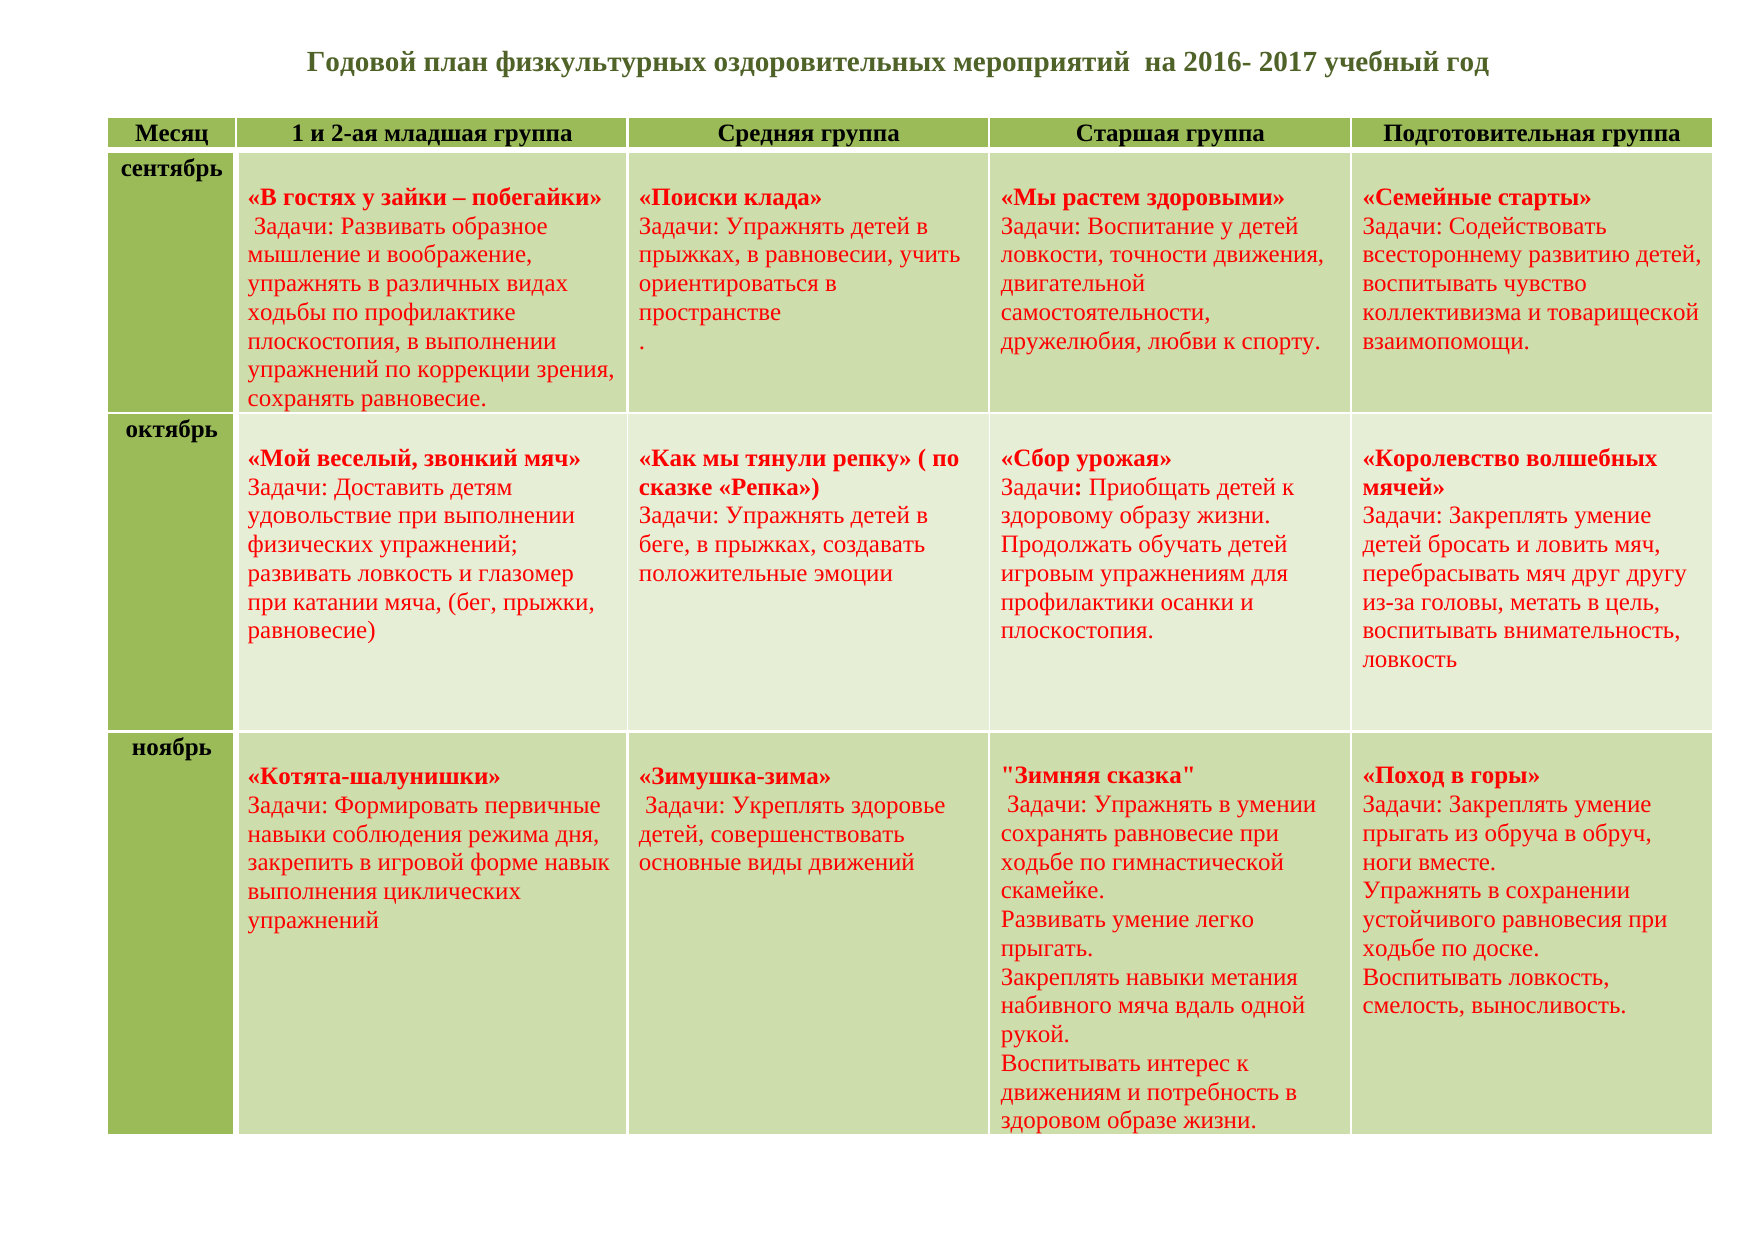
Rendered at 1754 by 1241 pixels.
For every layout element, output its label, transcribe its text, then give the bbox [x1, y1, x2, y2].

table_cell «Сбор урожая» Задачи: Приобщать детей к здоровому образу жизни. Продолжать обучать детей игровым упражнениям для профилактики осанки и плоскостопия. [990, 414, 1350, 730]
table_cell «Зимушка-зима» Задачи: Укреплять здоровье детей, совершенствовать основные виды движений [629, 733, 988, 1134]
table_cell ноябрь [108, 733, 233, 1134]
table_cell «В гостях у зайки – побегайки» Задачи: Развивать образное мышление и воображение, упражнять в различных видах ходьбы по профилактике плоскостопия, в выполнении упражнений по коррекции зрения, сохранять равновесие. [239, 153, 626, 412]
table_header Подготовительная группа [1352, 118, 1712, 147]
table_cell «Королевство волшебных мячей» Задачи: Закреплять умение детей бросать и ловить мяч, перебрасывать мяч друг другу из-за головы, метать в цель, воспитывать внимательность, ловкость [1352, 414, 1712, 730]
table_cell «Котята-шалунишки» Задачи: Формировать первичные навыки соблюдения режима дня, закрепить в игровой форме навык выполнения циклических упражнений [239, 733, 626, 1134]
table_header Старшая группа [990, 118, 1350, 147]
table_cell "Зимняя сказка" Задачи: Упражнять в умении сохранять равновесие при ходьбе по гимнастической скамейке. Развивать умение легко прыгать. Закреплять навыки метания набивного мяча вдаль одной рукой. Воспитывать интерес к движениям и потребность в здоровом образе жизни. [990, 733, 1350, 1134]
table_cell «Мой веселый, звонкий мяч» Задачи: Доставить детям удовольствие при выполнении физических упражнений; развивать ловкость и глазомер при катании мяча, (бег, прыжки, равновесие) [239, 414, 627, 730]
table_cell «Мы растем здоровыми» Задачи: Воспитание у детей ловкости, точности движения, двигательной самостоятельности, дружелюбия, любви к спорту. [990, 153, 1350, 412]
text Годовой план физкультурных оздоровительных мероприятий на 2016- 2017 учебный год [118, 44, 1678, 78]
table_cell «Поиски клада» Задачи: Упражнять детей в прыжках, в равновесии, учить ориентироваться в пространстве . [629, 153, 988, 412]
table_cell «Семейные старты» Задачи: Содействовать всестороннему развитию детей, воспитывать чувство коллективизма и товарищеской взаимопомощи. [1352, 153, 1712, 412]
table_cell «Поход в горы» Задачи: Закреплять умение прыгать из обруча в обруч, ноги вместе. Упражнять в сохранении устойчивого равновесия при ходьбе по доске. Воспитывать ловкость, смелость, выносливость. [1352, 733, 1712, 1134]
table_header 1 и 2-ая младшая группа [237, 118, 626, 147]
table_cell «Как мы тянули репку» ( по сказке «Репка») Задачи: Упражнять детей в беге, в прыжках, создавать положительные эмоции [628, 414, 989, 730]
table_header Месяц [108, 118, 235, 147]
table_cell сентябрь [108, 153, 233, 412]
table_cell октябрь [108, 414, 233, 730]
table_header Средняя группа [629, 118, 988, 147]
